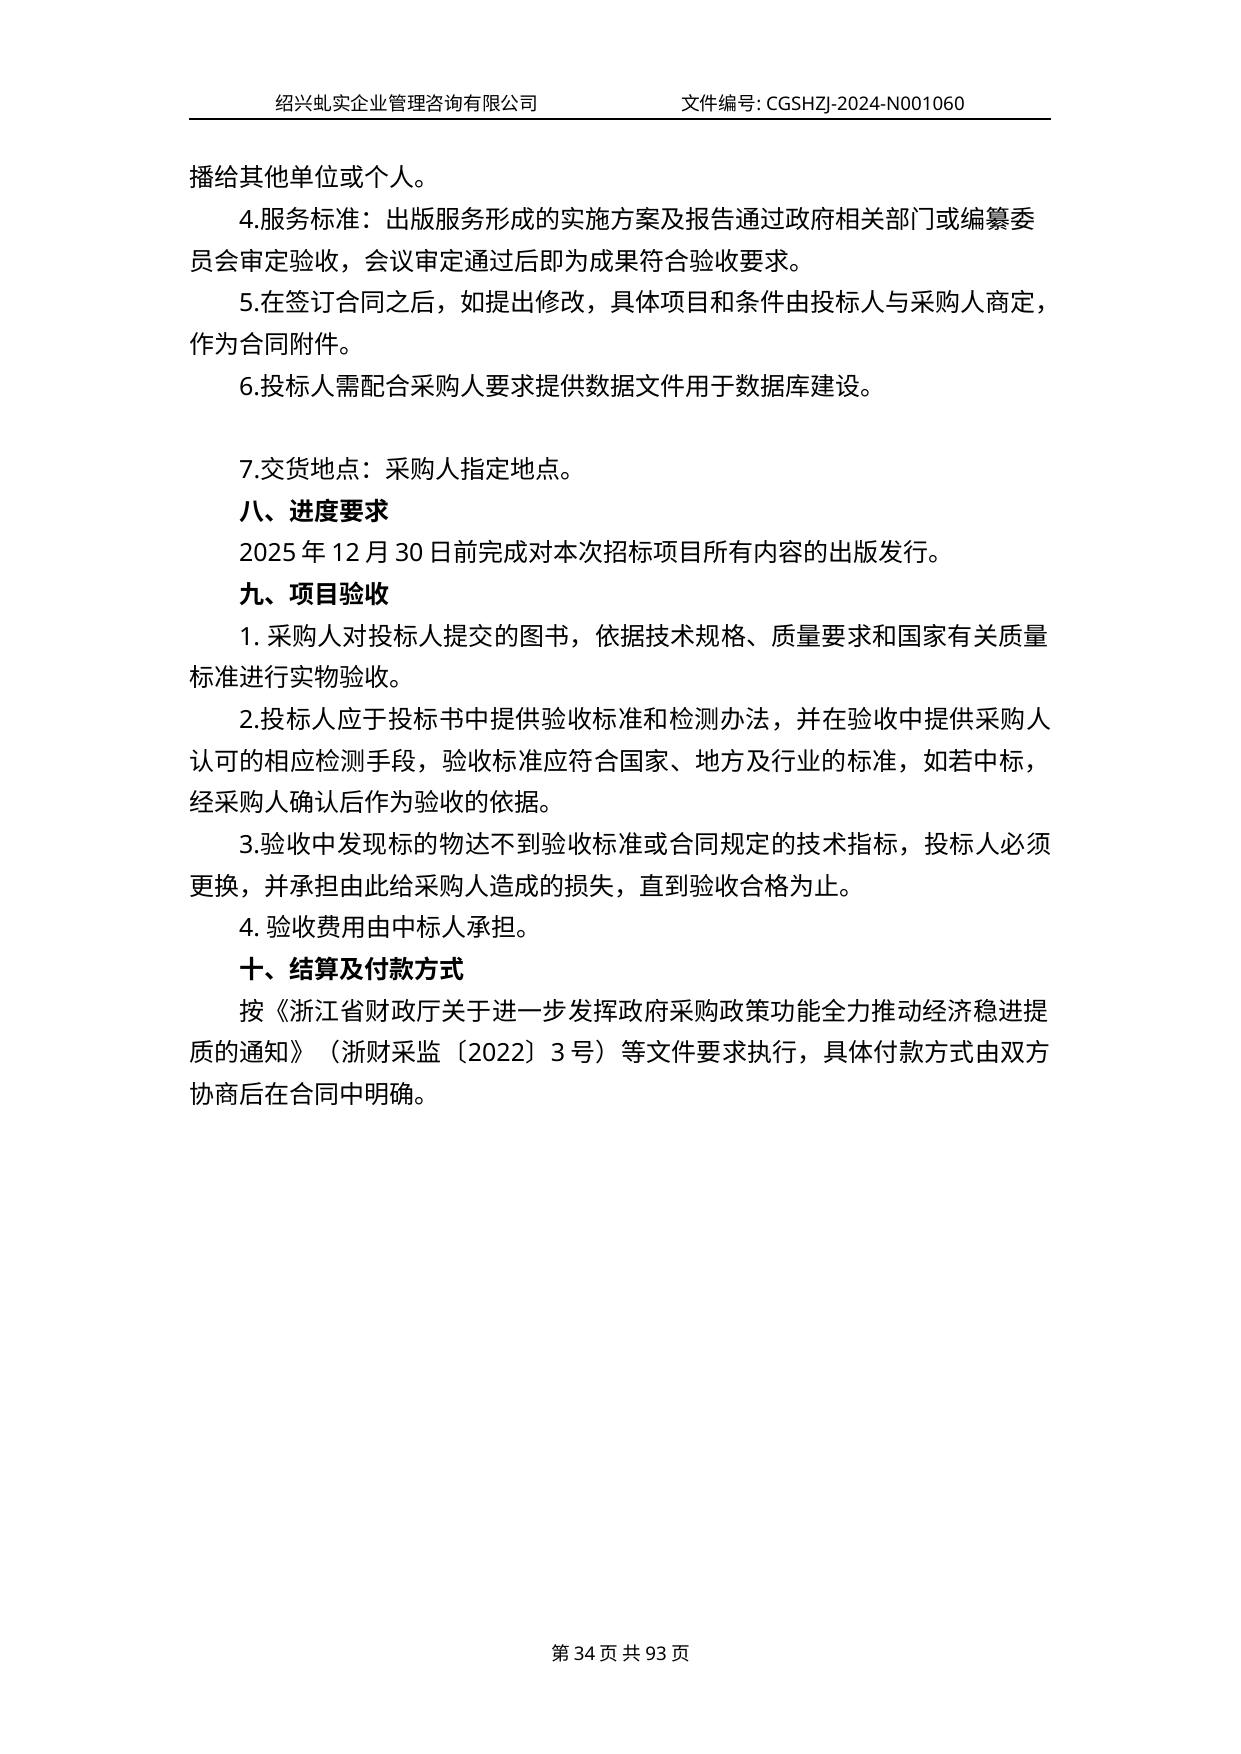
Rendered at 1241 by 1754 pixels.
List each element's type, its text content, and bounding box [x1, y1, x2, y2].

list 结算及付款方式 [189, 945, 1051, 987]
text 2.投标人应于投标书中提供验收标准和检测办法，并在验收中提供采购人认可的相应检测手段，验收标准应符合国家、地方及行业的标准，如若中标，经采购人确认后作为验收的依据。 [189, 695, 1051, 820]
text 6.投标人需配合采购人要求提供数据文件用于数据库建设。 [189, 362, 1051, 403]
text 5.在签订合同之后，如提出修改，具体项目和条件由投标人与采购人商定，作为合同附件。 [189, 278, 1051, 362]
text 4.服务标准：出版服务形成的实施方案及报告通过政府相关部门或编纂委员会审定验收，会议审定通过后即为成果符合验收要求。 [189, 195, 1051, 278]
list 进度要求 [189, 487, 1051, 528]
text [189, 153, 1051, 195]
text 2025年12月30日前完成对本次招标项目所有内容的出版发行。 [189, 528, 1051, 570]
text 4. 验收费用由中标人承担。 [189, 903, 1051, 945]
text 1. 采购人对投标人提交的图书，依据技术规格、质量要求和国家有关质量标准进行实物验收。 [189, 612, 1051, 695]
text 3.验收中发现标的物达不到验收标准或合同规定的技术指标，投标人必须更换，并承担由此给采购人造成的损失，直到验收合格为止。 [189, 820, 1051, 903]
list 项目验收 [189, 570, 1051, 612]
text 7.交货地点：采购人指定地点。 [189, 445, 1051, 487]
text 按《浙江省财政厅关于进一步发挥政府采购政策功能全力推动经济稳进提质的通知》（浙财采监〔2022〕3号）等文件要求执行，具体付款方式由双方协商后在合同中明确。 [189, 987, 1051, 1112]
